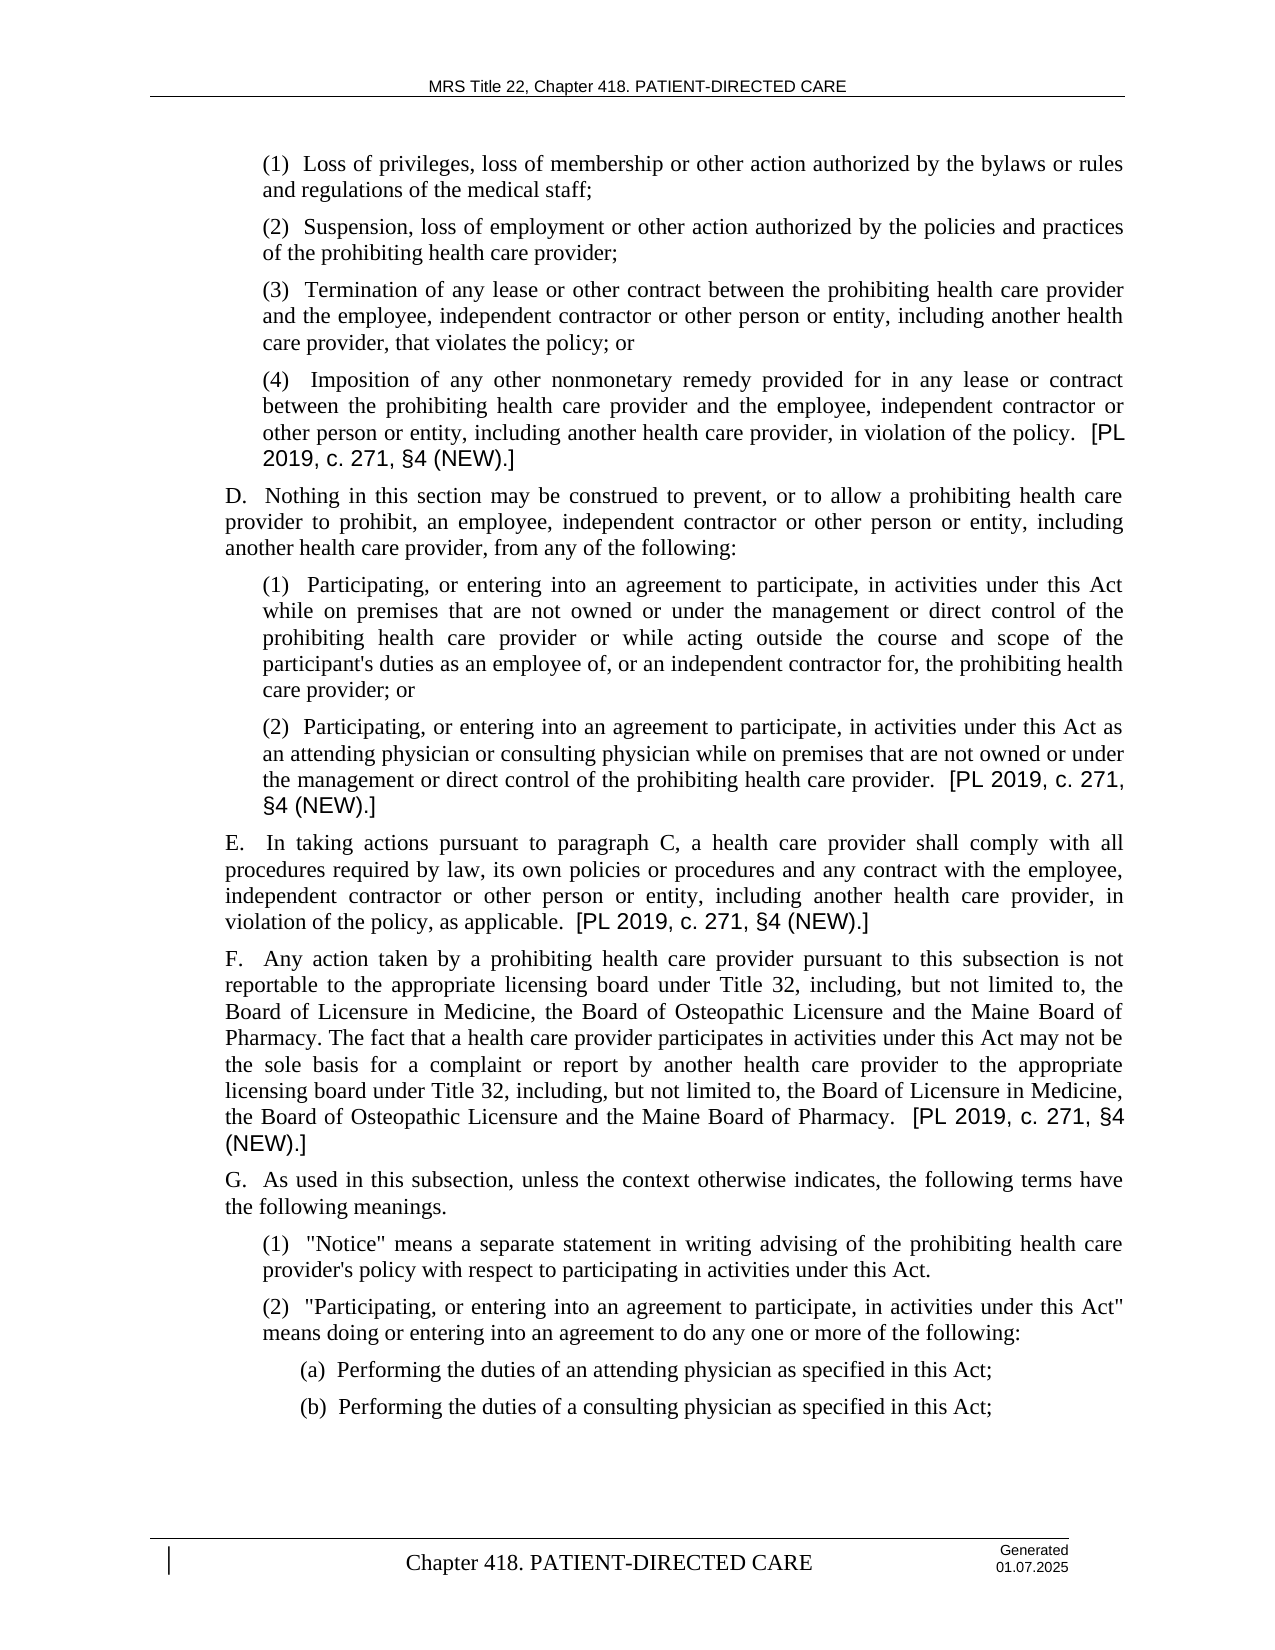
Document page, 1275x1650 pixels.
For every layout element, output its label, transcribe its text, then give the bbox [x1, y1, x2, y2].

text (3) Termination of any lease or other contract between the prohibiting health care provider and the employee, independent contractor or other person or entity, including another health care provider, that violates the policy; or [262, 276, 1125, 355]
text (a) Performing the duties of an attending physician as specified in this Act; [300, 1356, 1125, 1382]
text (2) Participating, or entering into an agreement to participate, in activities under this Act as an attending physician or consulting physician while on premises that are not owned or under the management or direct control of the prohibiting health care provider. [PL 2019, c. 271, §4 (NEW).] [262, 713, 1125, 819]
text (1) "Notice" means a separate statement in writing advising of the prohibiting health care provider's policy with respect to participating in activities under this Act. [262, 1230, 1125, 1282]
text (2) "Participating, or entering into an agreement to participate, in activities under this Act" means doing or entering into an agreement to do any one or more of the following: [262, 1293, 1125, 1346]
text (1) Participating, or entering into an agreement to participate, in activities under this Act while on premises that are not owned or under the management or direct control of the prohibiting health care provider or while acting outside the course and scope of the participant's duties as an employee of, or an independent contractor for, the prohibiting health care provider; or [262, 571, 1125, 703]
text D. Nothing in this section may be construed to prevent, or to allow a prohibiting health care provider to prohibit, an employee, independent contractor or other person or entity, including another health care provider, from any of the following: [225, 482, 1125, 561]
text G. As used in this subsection, unless the context otherwise indicates, the following terms have the following meanings. [225, 1167, 1125, 1219]
text F. Any action taken by a prohibiting health care provider pursuant to this subsection is not reportable to the appropriate licensing board under Title 32, including, but not limited to, the Board of Licensure in Medicine, the Board of Osteopathic Licensure and the Maine Board of Pharmacy. The fact that a health care provider participates in activities under this Act may not be the sole basis for a complaint or report by another health care provider to the appropriate licensing board under Title 32, including, but not limited to, the Board of Licensure in Medicine, the Board of Osteopathic Licensure and the Maine Board of Pharmacy. [PL 2019, c. 271, §4 (NEW).] [225, 945, 1125, 1156]
text (4) Imposition of any other nonmonetary remedy provided for in any lease or contract between the prohibiting health care provider and the employee, independent contractor or other person or entity, including another health care provider, in violation of the policy. [PL 2019, c. 271, §4 (NEW).] [262, 366, 1125, 471]
text E. In taking actions pursuant to paragraph C, a health care provider shall comply with all procedures required by law, its own policies or procedures and any contract with the employee, independent contractor or other person or entity, including another health care provider, in violation of the policy, as applicable. [PL 2019, c. 271, §4 (NEW).] [225, 829, 1125, 935]
text (1) Loss of privileges, loss of membership or other action authorized by the bylaws or rules and regulations of the medical staff; [262, 150, 1125, 203]
text (2) Suspension, loss of employment or other action authorized by the policies and practices of the prohibiting health care provider; [262, 213, 1125, 266]
text (b) Performing the duties of a consulting physician as specified in this Act; [300, 1393, 1125, 1419]
